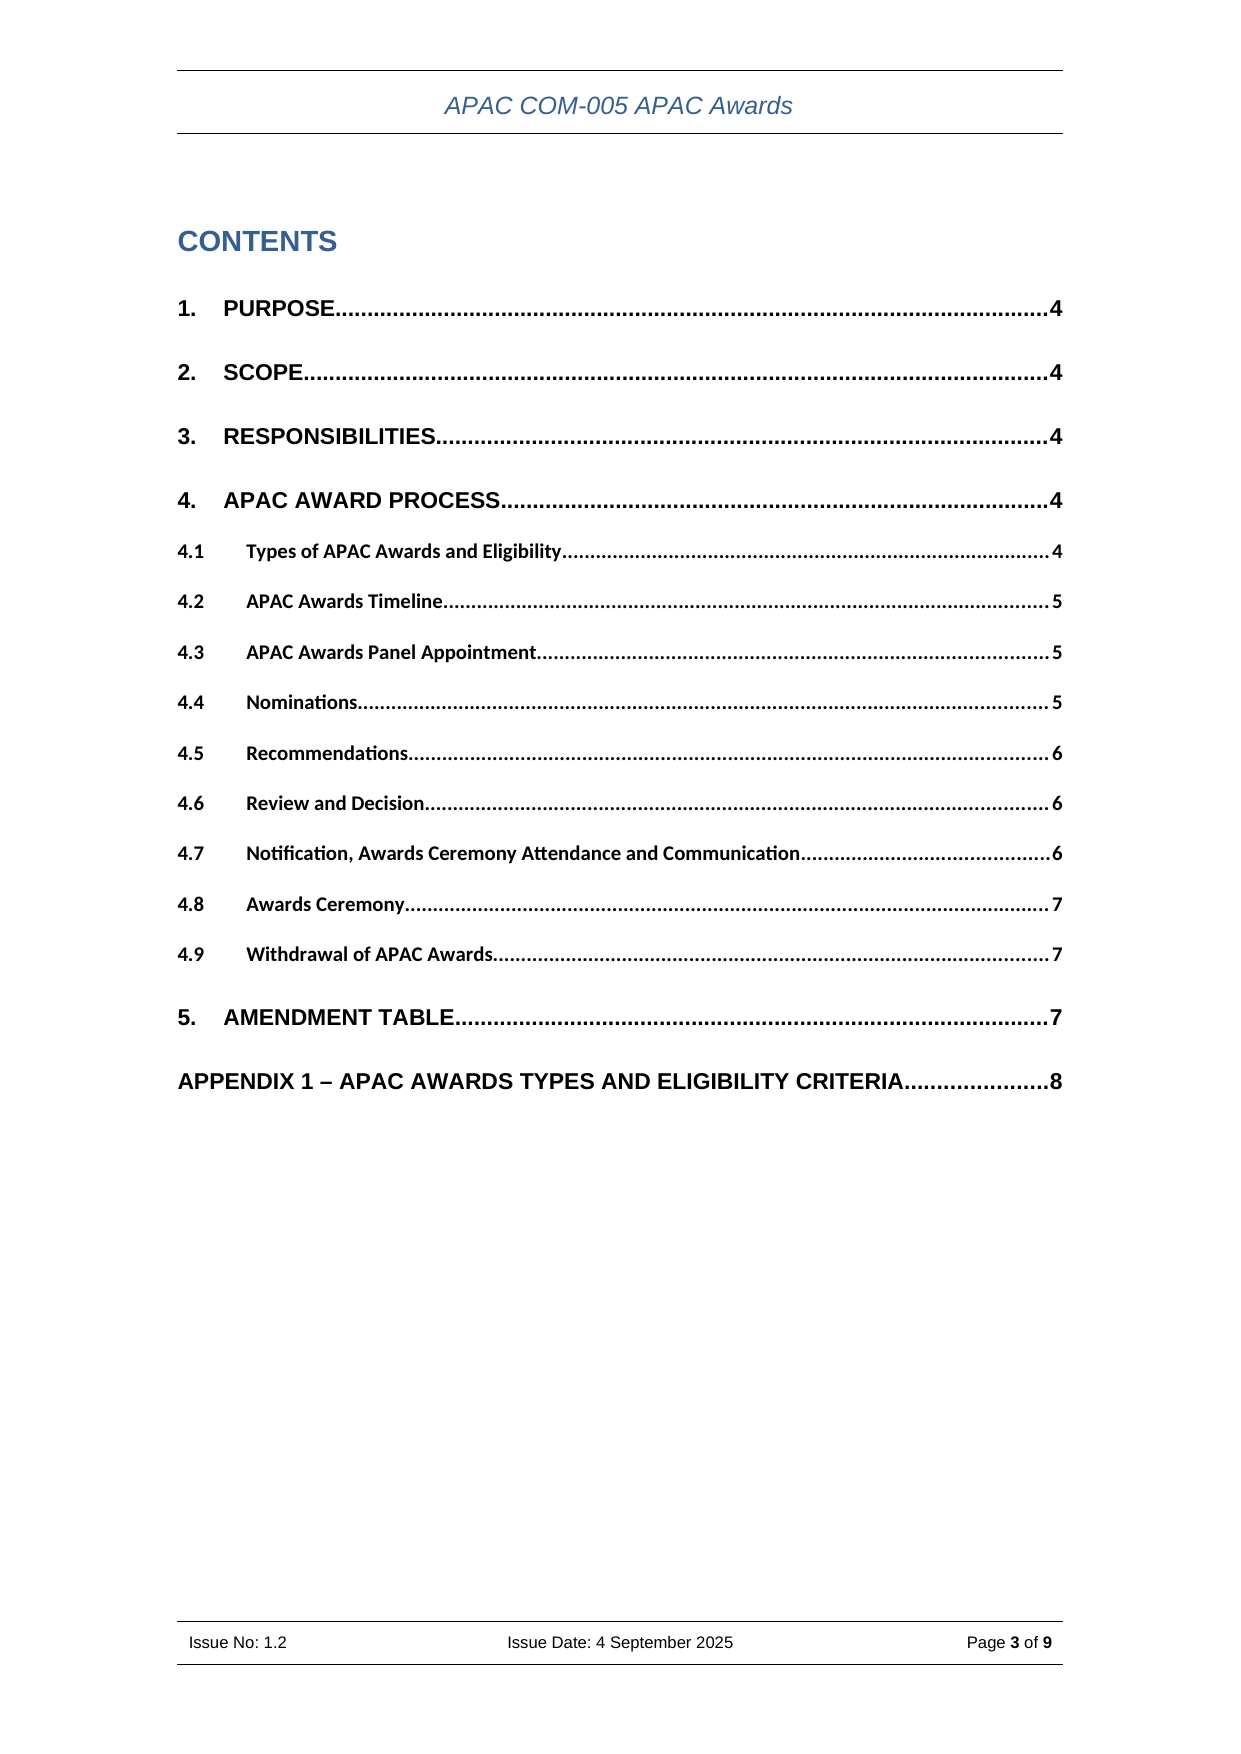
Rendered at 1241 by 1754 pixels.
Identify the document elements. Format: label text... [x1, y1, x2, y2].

text 4. APAC AWARD PROCESS 4 [177, 487, 1063, 513]
text 4.2 APAC Awards Timeline 5 [177, 588, 1063, 614]
text 4.4 Nominations 5 [177, 689, 1063, 715]
text 4.6 Review and Decision 6 [177, 790, 1063, 816]
text 4.5 Recommendations 6 [177, 740, 1063, 765]
text 4.7 Notification, Awards Ceremony Attendance and Communication 6 [177, 841, 1063, 866]
text APPENDIX 1 – APAC AWARDS TYPES AND ELIGIBILITY CRITERIA 8 [177, 1068, 1063, 1094]
text 1. PURPOSE 4 [177, 295, 1063, 321]
text 2. SCOPE 4 [177, 359, 1063, 385]
text 3. RESPONSIBILITIES 4 [177, 423, 1063, 449]
text 4.3 APAC Awards Panel Appointment 5 [177, 639, 1063, 664]
text 4.9 Withdrawal of APAC Awards 7 [177, 941, 1063, 967]
text CONTENTS [177, 224, 1063, 258]
text 5. AMENDMENT TABLE 7 [177, 1004, 1063, 1031]
text 4.8 Awards Ceremony 7 [177, 891, 1063, 916]
text 4.1 Types of APAC Awards and Eligibility 4 [177, 538, 1063, 563]
